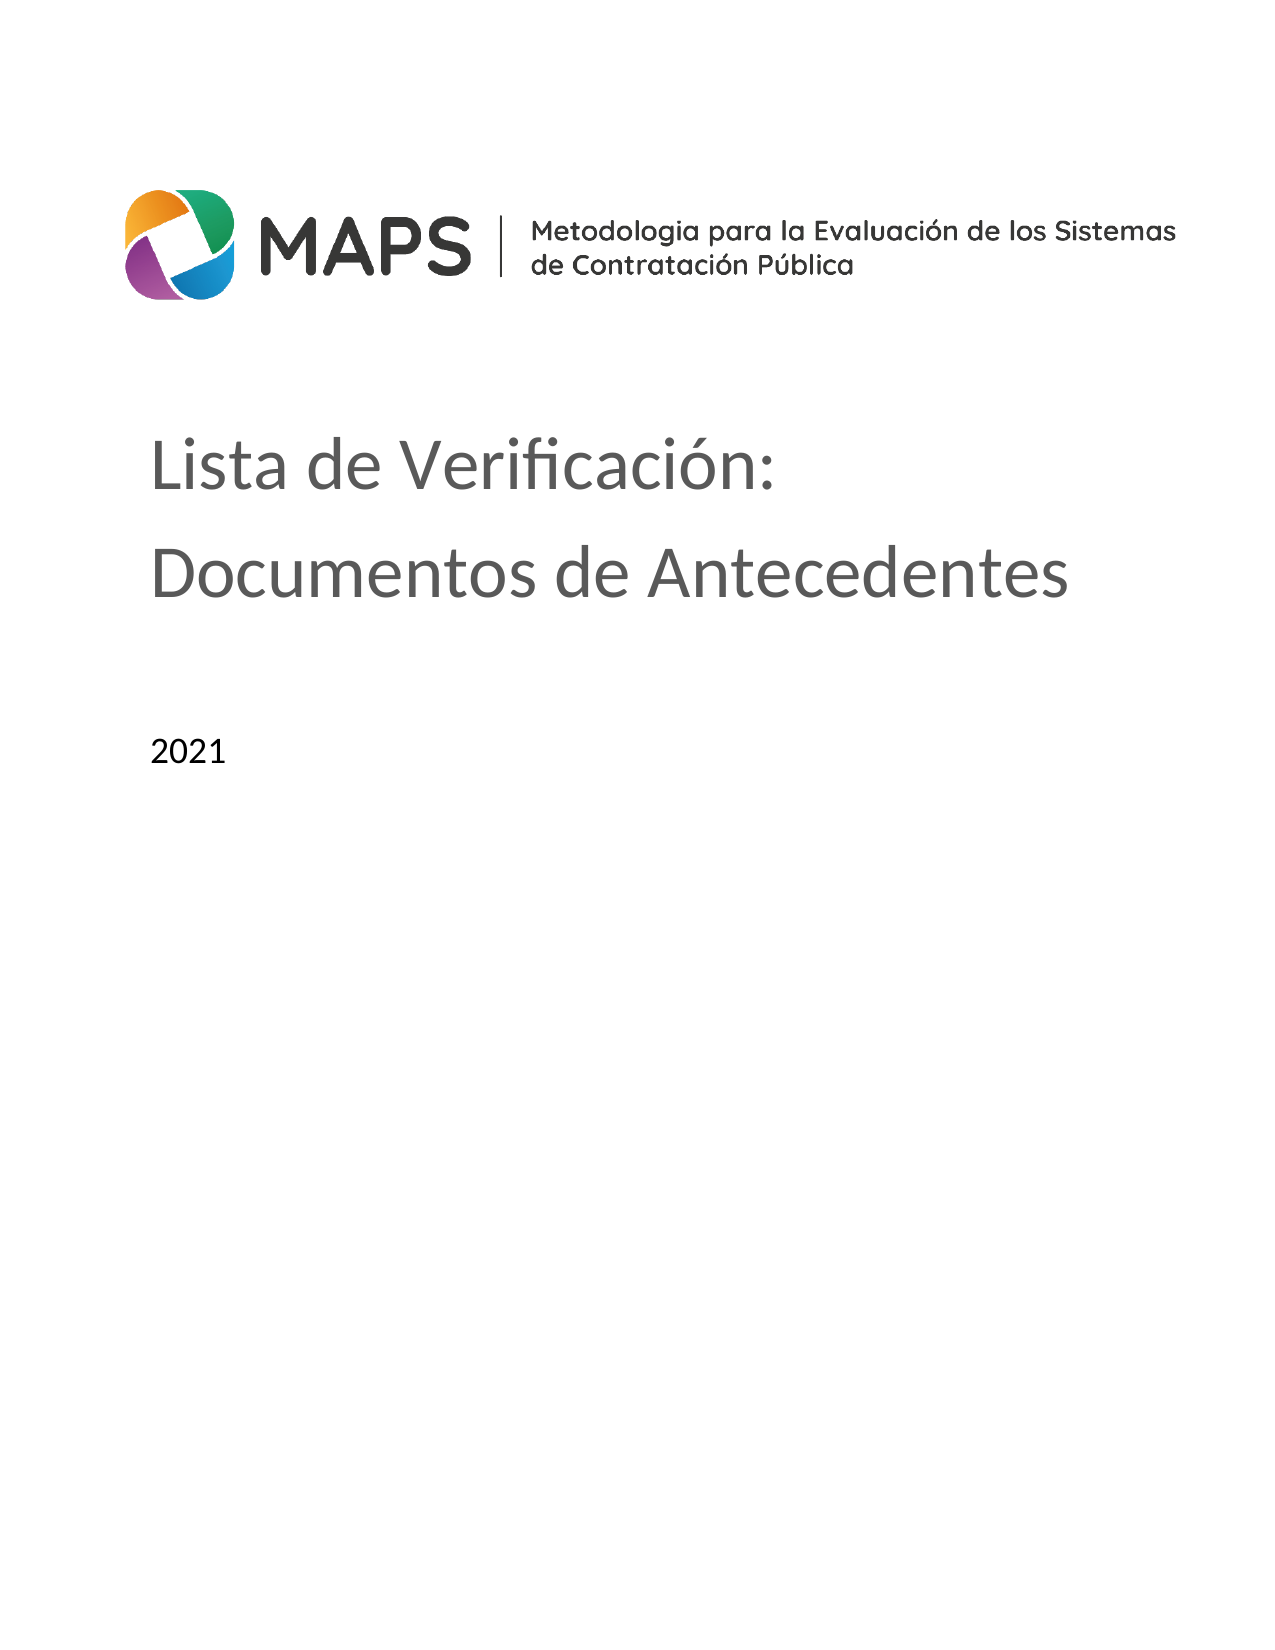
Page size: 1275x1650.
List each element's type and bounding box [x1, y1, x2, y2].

picture [125, 190, 1203, 302]
